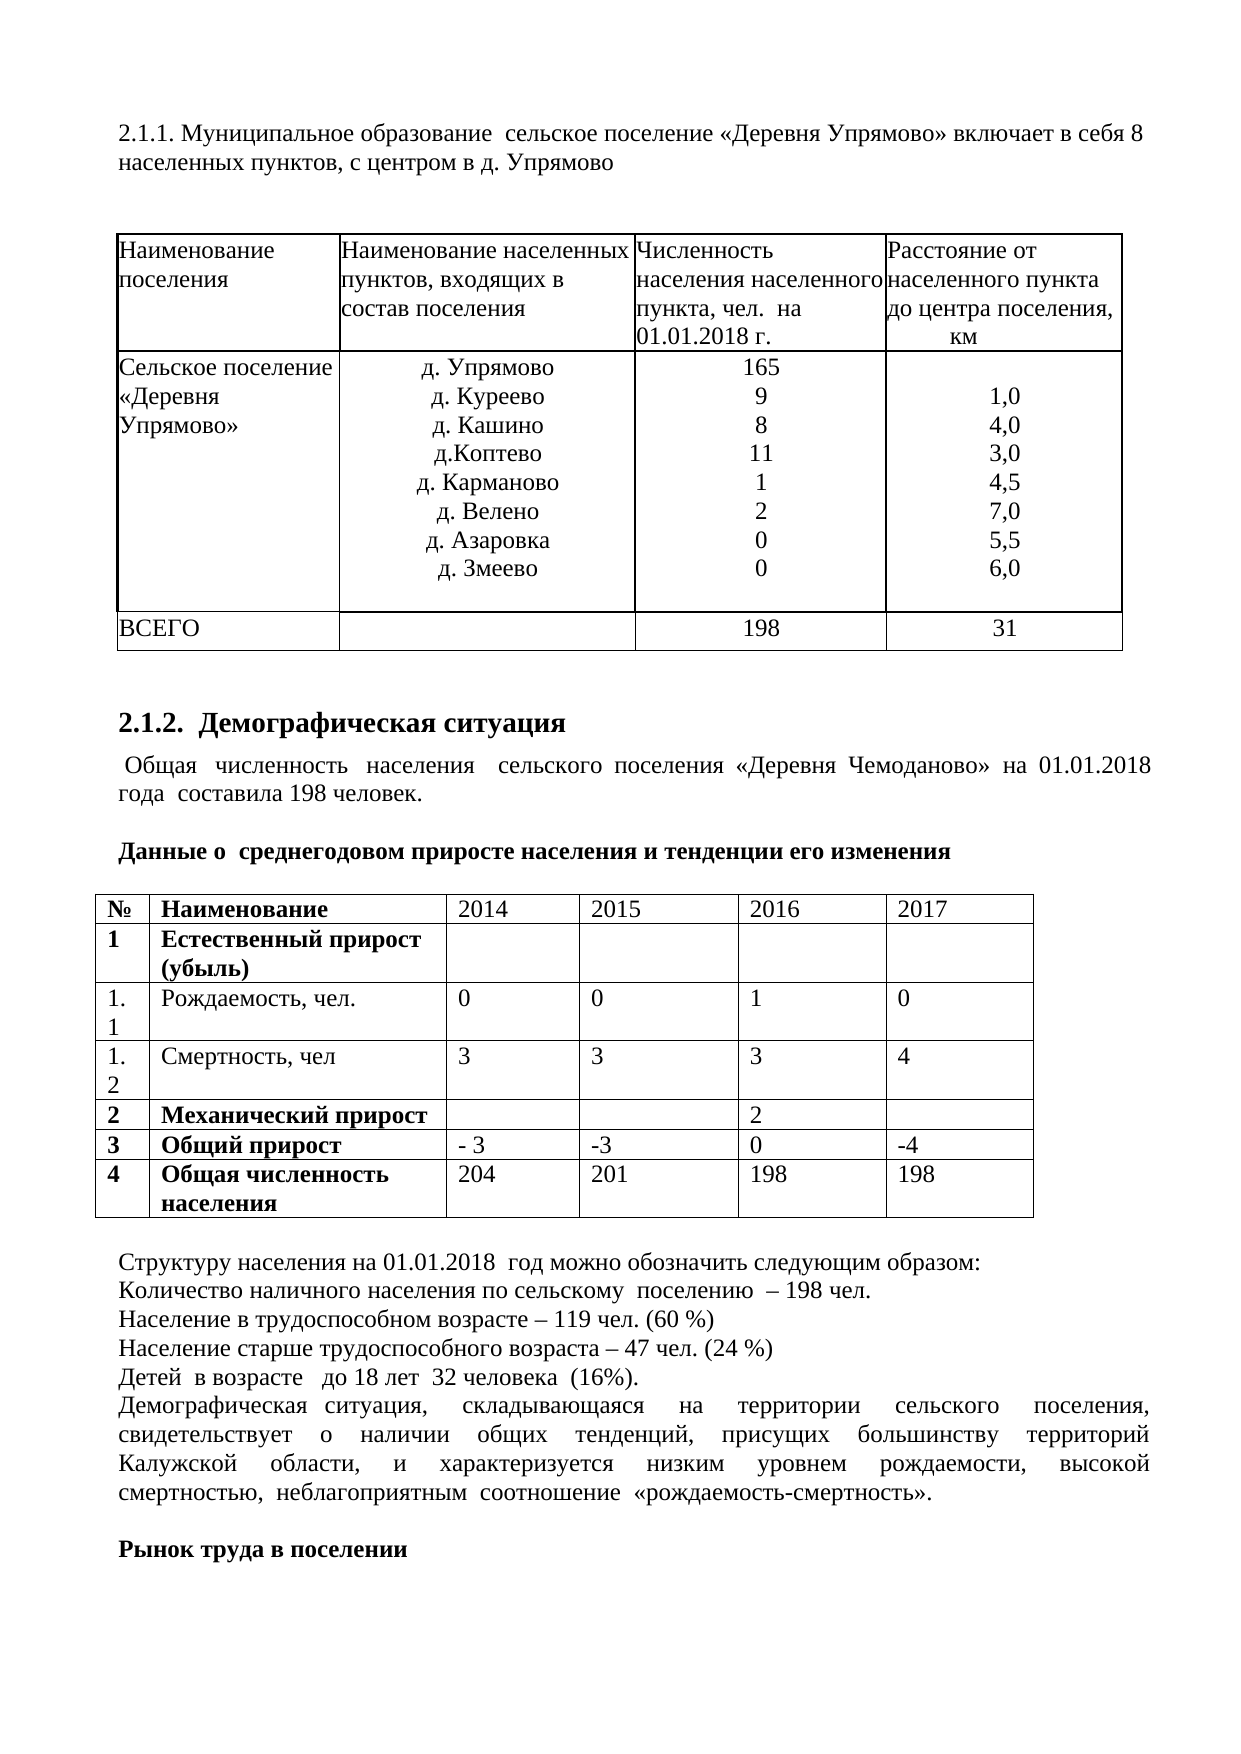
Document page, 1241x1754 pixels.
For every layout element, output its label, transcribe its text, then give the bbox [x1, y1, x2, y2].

table_cell 4 [887, 1041, 1033, 1099]
table_header Наименование населенных пунктов, входящих в состав поселения [341, 235, 634, 350]
table_cell -3 [580, 1130, 738, 1158]
subtitle 2.1.2. Демографическая ситуация [118, 705, 1152, 738]
table_cell 2 [96, 1100, 149, 1129]
table_cell [580, 1100, 738, 1129]
table_cell 3 [580, 1041, 738, 1099]
table_cell Общий прирост [150, 1130, 446, 1158]
text 2.1.1. Муниципальное образование сельское поселение «Деревня Упрямово» включает в себя 8 населенных пунктов, с центром в д. Упрямово [118, 118, 1152, 176]
table_cell 198 [739, 1160, 886, 1217]
table_cell 1 [739, 983, 886, 1040]
table_cell 1,0 4,0 3,0 4,5 7,0 5,5 6,0 [887, 352, 1121, 611]
table_cell 201 [580, 1160, 738, 1217]
table_cell Рождаемость, чел. [150, 983, 446, 1040]
table_header Наименование [150, 895, 446, 923]
table_cell Смертность, чел [150, 1041, 446, 1099]
table_cell [447, 1100, 579, 1129]
text Количество наличного населения по сельскому поселению – 198 чел. [367, 1276, 1152, 1304]
table_cell 0 [887, 983, 1033, 1040]
table_cell Естественный прирост (убыль) [150, 924, 446, 982]
text Рынок труда в поселении [118, 1534, 1152, 1563]
table_cell 3 [96, 1130, 149, 1158]
table_cell -4 [887, 1130, 1033, 1158]
table_cell 1.1 [96, 983, 149, 1040]
table_cell [580, 924, 738, 982]
table_header Наименование поселения [119, 235, 339, 350]
table_header № [96, 895, 149, 923]
text Структуру населения на 01.01.2018 год можно обозначить следующим образом: [118, 1247, 1152, 1276]
table_cell [340, 613, 635, 650]
table_cell [447, 924, 579, 982]
table_cell Механический прирост [150, 1100, 446, 1129]
table_header 2016 [739, 895, 886, 923]
table_cell 0 [447, 983, 579, 1040]
table_header Расстояние от населенного пункта до центра поселения, км [887, 235, 1121, 350]
text Детей в возрасте до 18 лет 32 человека (16%). [118, 1362, 1152, 1391]
text Общая численность населения сельского поселения «Деревня Чемоданово» на 01.01.2018 года составила 198 человек. [118, 750, 1152, 807]
table_header 2015 [580, 895, 738, 923]
table_header Численность населения населенного пункта, чел. на 01.01.2018 г. [636, 235, 885, 350]
table_cell 0 [739, 1130, 886, 1158]
table_cell 31 [887, 613, 1122, 650]
table_cell 1 [96, 924, 149, 982]
table_cell 3 [447, 1041, 579, 1099]
table_cell 0 [580, 983, 738, 1040]
table_cell 4 [96, 1160, 149, 1217]
table_cell д. Упрямово д. Куреево д. Кашино д.Коптево д. Карманово д. Велено д. Азаровка д. Змеево [340, 352, 634, 611]
table_cell 1.2 [96, 1041, 149, 1099]
text Население в трудоспособном возрасте – 119 чел. (60 %) [118, 1304, 1152, 1333]
table_cell Сельское поселение «Деревня Упрямово» [119, 352, 339, 611]
text Демографическая ситуация, складывающаяся на территории сельского поселения, свидетельствует о наличии общих тенденций, присущих большинству территорий Калужской области, и характеризуется низким уровнем рождаемости, высокой смертностью, неблагоприятным соотношение «рождаемость-смертность». [118, 1391, 1152, 1506]
text Население старше трудоспособного возраста – 47 чел. (24 %) [118, 1333, 1152, 1362]
table_cell [739, 924, 886, 982]
table_cell 3 [739, 1041, 886, 1099]
table_cell [887, 924, 1033, 982]
table_cell 165 9 8 11 1 2 0 0 [636, 352, 885, 611]
table_header 2014 [447, 895, 579, 923]
table_cell - 3 [447, 1130, 579, 1158]
table_cell ВСЕГО [118, 612, 339, 650]
table_cell 198 [887, 1160, 1033, 1217]
table_header 2017 [887, 895, 1033, 923]
text Данные о среднегодовом приросте населения и тенденции его изменения [118, 836, 1152, 865]
table_cell [887, 1100, 1033, 1129]
table_cell 204 [447, 1160, 579, 1217]
table_cell Общая численность населения [150, 1160, 446, 1217]
table_cell 198 [636, 613, 886, 650]
table_cell 2 [739, 1100, 886, 1129]
